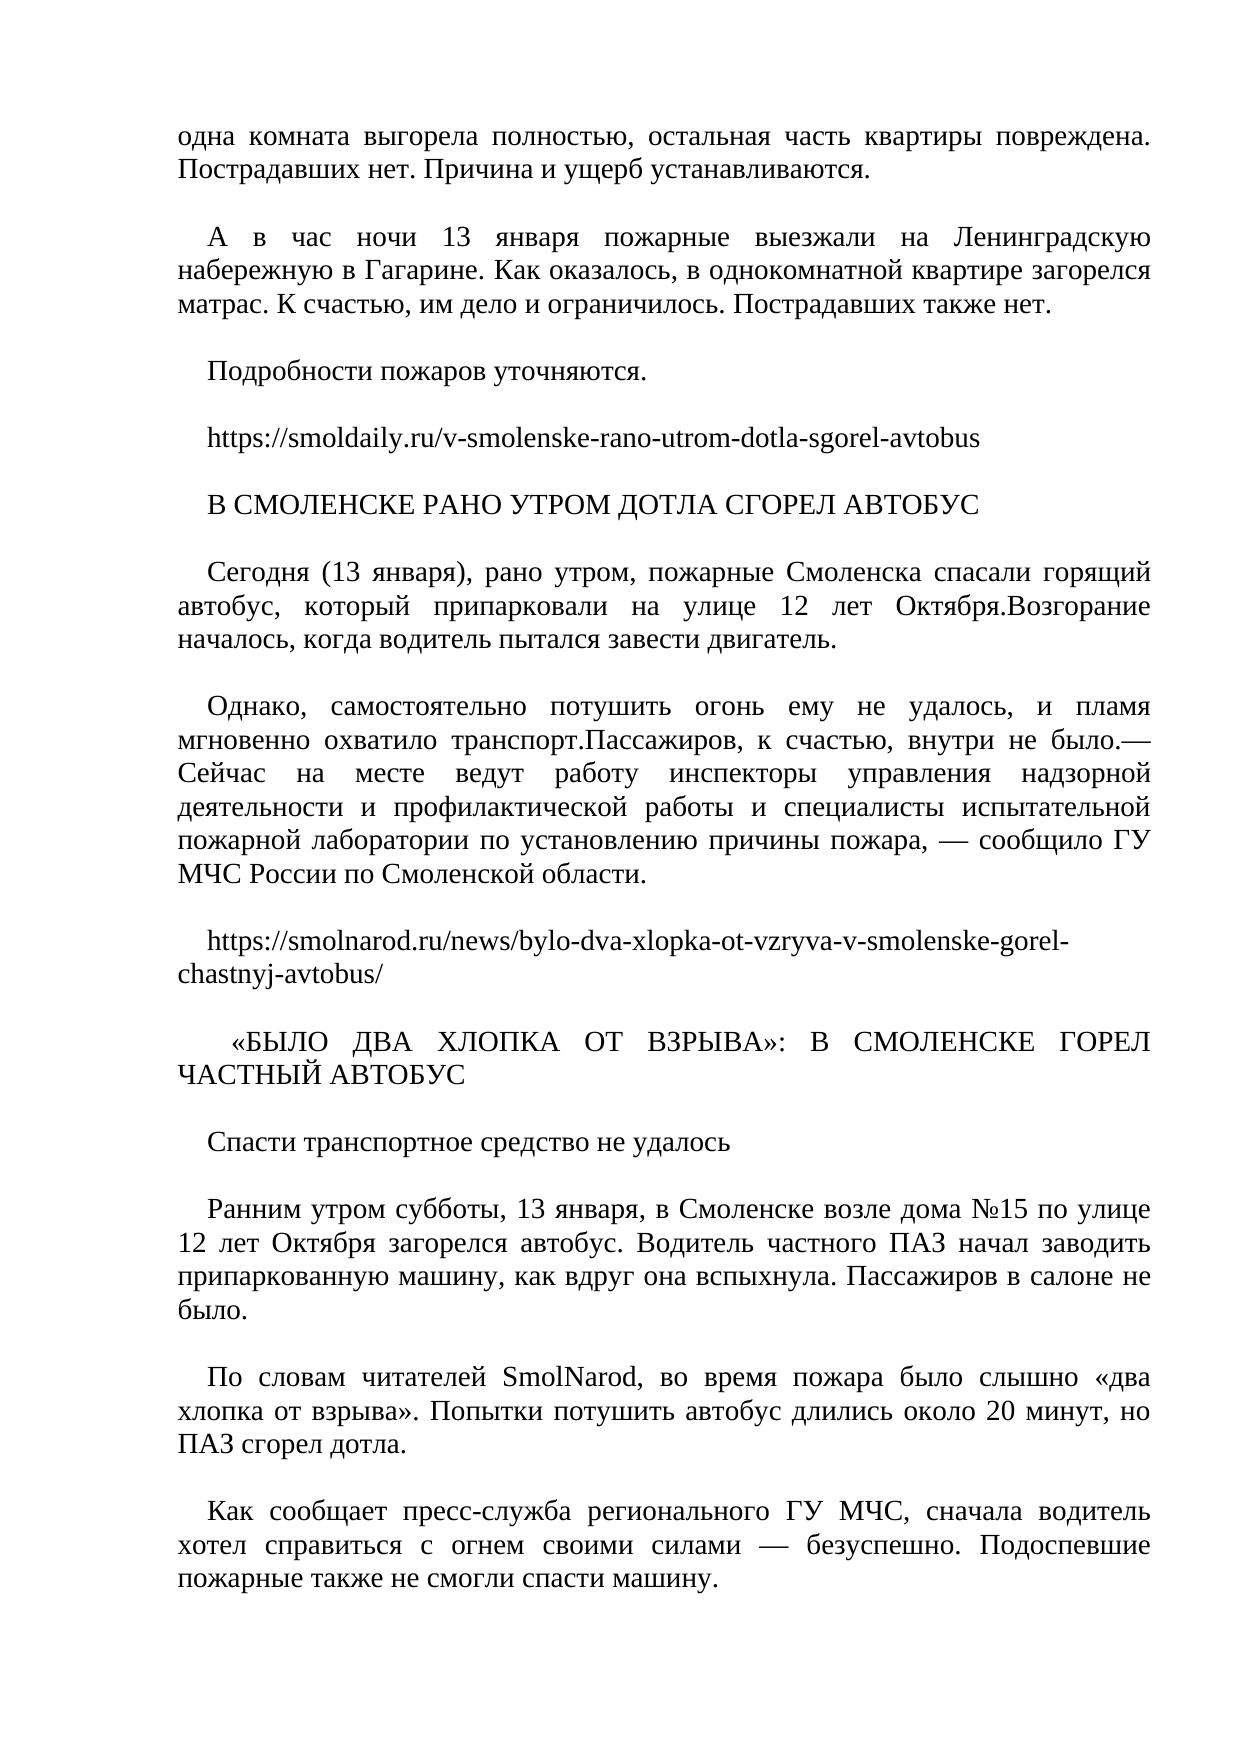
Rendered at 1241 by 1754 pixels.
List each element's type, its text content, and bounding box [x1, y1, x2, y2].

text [177, 118, 1152, 185]
text Подробности пожаров уточняются. [177, 353, 1152, 386]
text А в час ночи 13 января пожарные выезжали на Ленинградскую набережную в Гагарине. Как оказалось, в однокомнатной квартире загорелся матрас. К счастью, им дело и ограничилось. Пострадавших также нет. [177, 219, 1152, 319]
text В СМОЛЕНСКЕ РАНО УТРОМ ДОТЛА СГОРЕЛ АВТОБУС [177, 487, 1152, 521]
text Однако, самостоятельно потушить огонь ему не удалось, и пламя мгновенно охватило транспорт.Пассажиров, к счастью, внутри не было.— Сейчас на месте ведут работу инспекторы управления надзорной деятельности и профилактической работы и специалисты испытательной пожарной лаборатории по установлению причины пожара, — сообщило ГУ МЧС России по Смоленской области. [177, 688, 1152, 889]
text Сегодня (13 января), рано утром, пожарные Смоленска спасали горящий автобус, который припарковали на улице 12 лет Октября.Возгорание началось, когда водитель пытался завести двигатель. [177, 554, 1152, 655]
text «БЫЛО ДВА ХЛОПКА ОТ ВЗРЫВА»: В СМОЛЕНСКЕ ГОРЕЛ ЧАСТНЫЙ АВТОБУС [177, 1024, 1152, 1091]
text Спасти транспортное средство не удалось [177, 1124, 1152, 1158]
text Как сообщает пресс-служба регионального ГУ МЧС, сначала водитель хотел справиться с огнем своими силами — безуспешно. Подоспевшие пожарные также не смогли спасти машину. [177, 1493, 1152, 1594]
text По словам читателей SmolNarod, во время пожара было слышно «два хлопка от взрыва». Попытки потушить автобус длились около 20 минут, но ПАЗ сгорел дотла. [177, 1359, 1152, 1460]
text https://smoldaily.ru/v-smolenske-rano-utrom-dotla-sgorel-avtobus [177, 420, 1152, 453]
text Ранним утром субботы, 13 января, в Смоленске возле дома №15 по улице 12 лет Октября загорелся автобус. Водитель частного ПАЗ начал заводить припаркованную машину, как вдруг она вспыхнула. Пассажиров в салоне не было. [177, 1191, 1152, 1326]
text https://smolnarod.ru/news/bylo-dva-xlopka-ot-vzryva-v-smolenske-gorel-chastnyj-avtobus/ [177, 923, 1152, 990]
